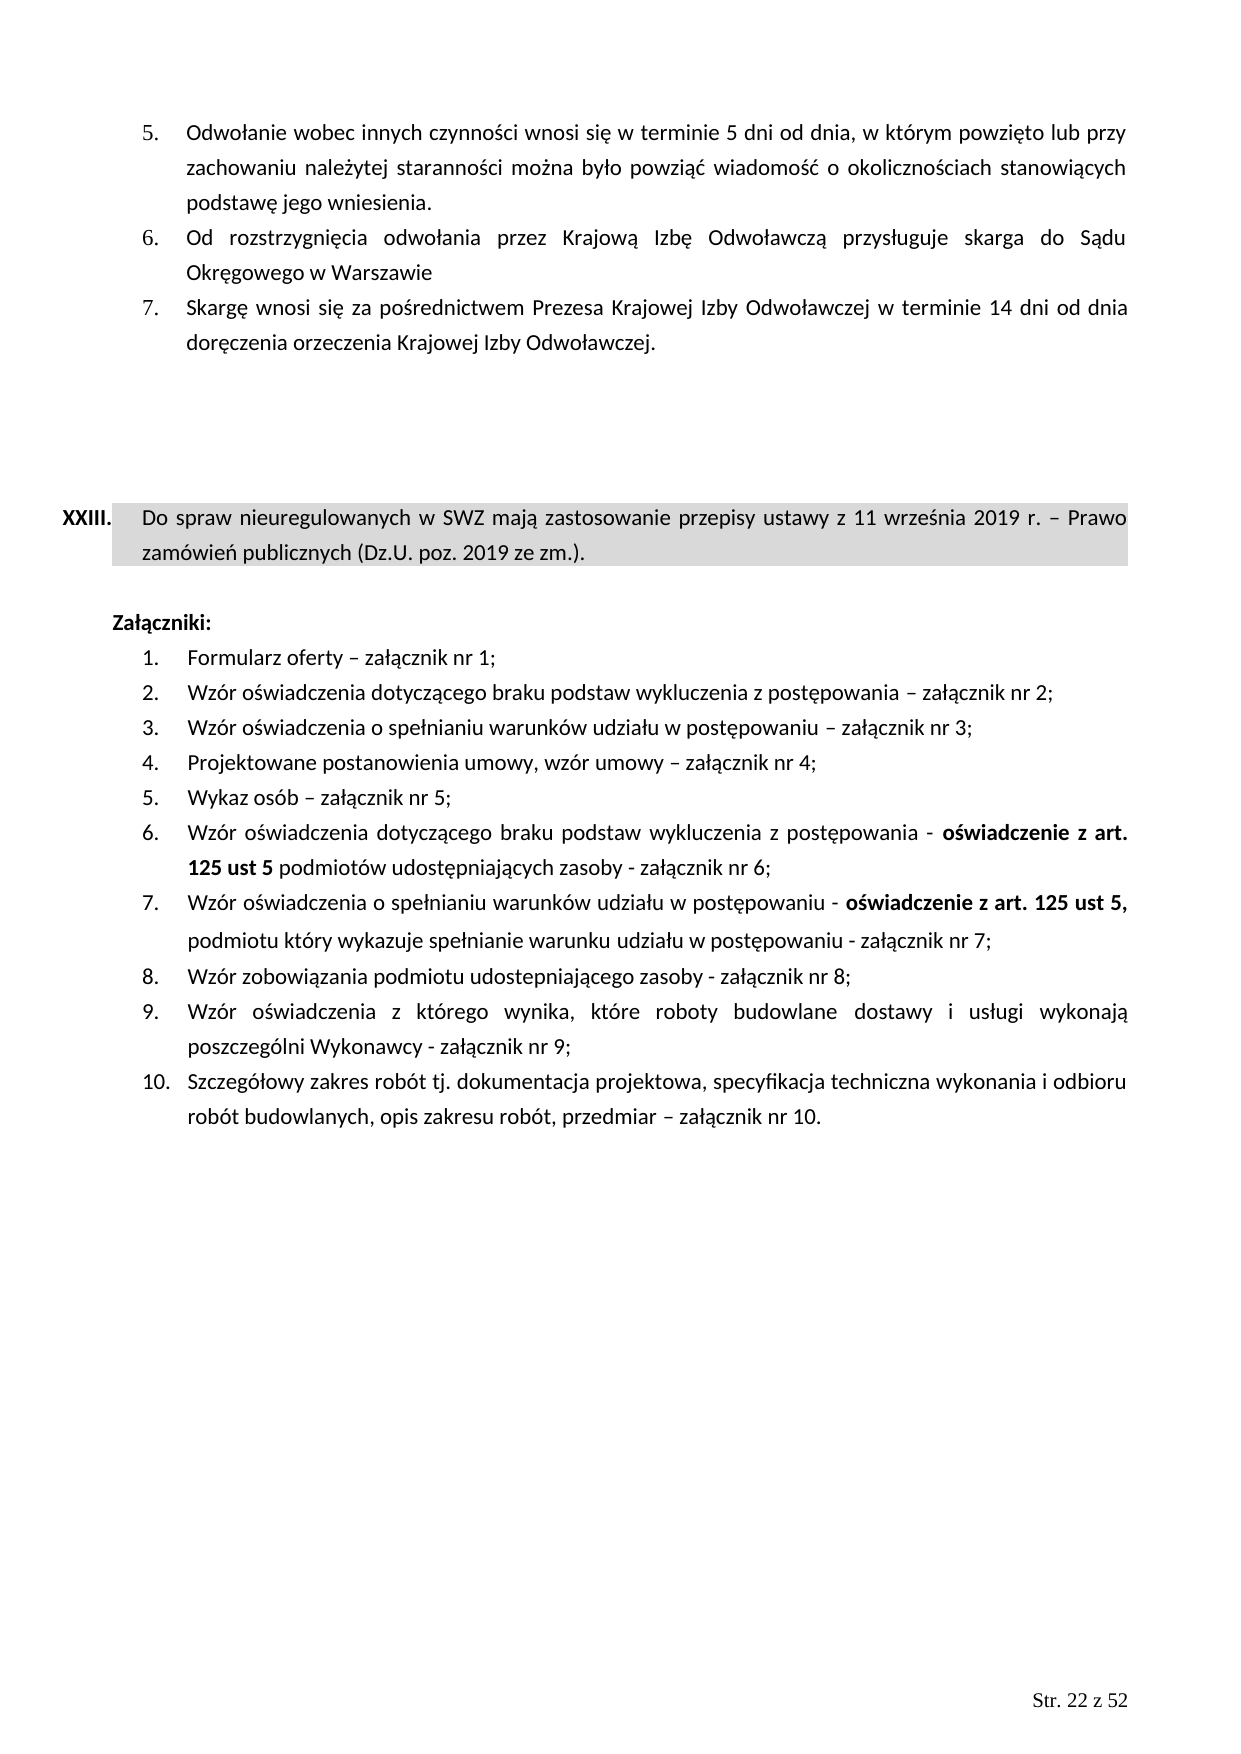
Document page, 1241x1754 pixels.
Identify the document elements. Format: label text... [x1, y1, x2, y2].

list Wzór oświadczenia dotyczącego braku podstaw wykluczenia z postępowania – załącznik nr 2; [142, 678, 1128, 706]
list Skargę wnosi się za pośrednictwem Prezesa Krajowej Izby Odwoławczej w terminie 14 dni od dnia doręczenia orzeczenia Krajowej Izby Odwoławczej. [142, 293, 1128, 356]
list Wykaz osób – załącznik nr 5; [142, 783, 1128, 811]
list Odwołanie wobec innych czynności wnosi się w terminie 5 dni od dnia, w którym powzięto lub przy zachowaniu należytej staranności można było powziąć wiadomość o okolicznościach stanowiących podstawę jego wniesienia. [142, 118, 1128, 216]
list Do spraw nieuregulowanych w SWZ mają zastosowanie przepisy ustawy z 11 września 2019 r. – Prawo zamówień publicznych (Dz.U. poz. 2019 ze zm.). [112, 503, 1128, 566]
list Formularz oferty – załącznik nr 1; [142, 643, 1128, 671]
list Od rozstrzygnięcia odwołania przez Krajową Izbę Odwoławczą przysługuje skarga do Sądu Okręgowego w Warszawie [142, 223, 1128, 286]
list Wzór oświadczenia dotyczącego braku podstaw wykluczenia z postępowania - oświadczenie z art. 125 ust 5 podmiotów udostępniających zasoby - załącznik nr 6; [142, 818, 1128, 881]
list Wzór zobowiązania podmiotu udostepniającego zasoby - załącznik nr 8; [142, 962, 1128, 990]
list Wzór oświadczenia z którego wynika, które roboty budowlane dostawy i usługi wykonają poszczególni Wykonawcy - załącznik nr 9; [142, 997, 1128, 1060]
list Wzór oświadczenia o spełnianiu warunków udziału w postępowaniu – załącznik nr 3; [142, 713, 1128, 741]
list Szczegółowy zakres robót tj. dokumentacja projektowa, specyfikacja techniczna wykonania i odbioru robót budowlanych, opis zakresu robót, przedmiar – załącznik nr 10. [142, 1067, 1128, 1130]
list Wzór oświadczenia o spełnianiu warunków udziału w postępowaniu - oświadczenie z art. 125 ust 5, podmiotu który wykazuje spełnianie warunku udziału w postępowaniu - załącznik nr 7; [142, 888, 1128, 954]
list Projektowane postanowienia umowy, wzór umowy – załącznik nr 4; [142, 748, 1128, 776]
text Załączniki: [112, 608, 1128, 636]
